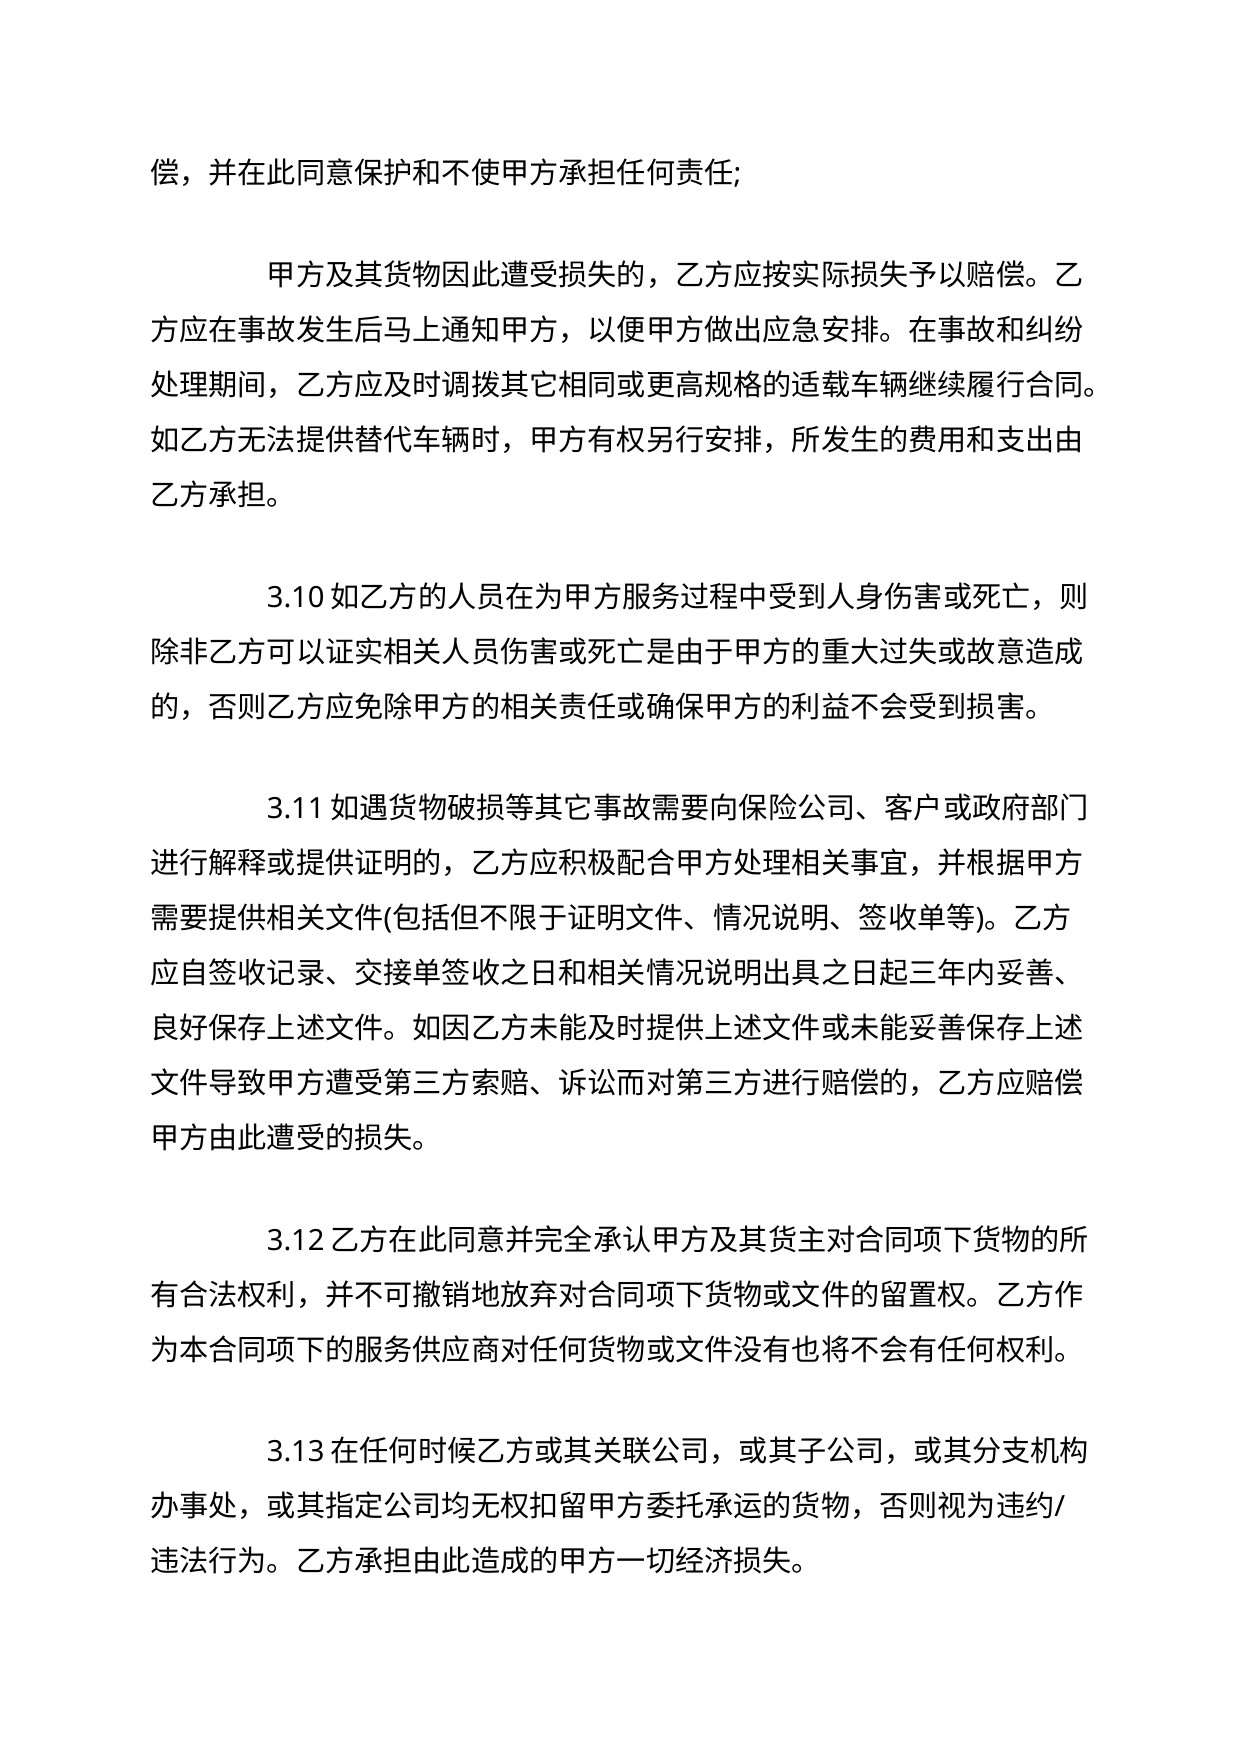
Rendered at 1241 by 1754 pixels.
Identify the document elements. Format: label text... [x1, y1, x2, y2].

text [150, 150, 1090, 192]
text 3.11如遇货物破损等其它事故需要向保险公司、客户或政府部门进行解释或提供证明的，乙方应积极配合甲方处理相关事宜，并根据甲方需要提供相关文件(包括但不限于证明文件、情况说明、签收单等)。乙方应自签收记录、交接单签收之日和相关情况说明出具之日起三年内妥善、良好保存上述文件。如因乙方未能及时提供上述文件或未能妥善保存上述文件导致甲方遭受第三方索赔、诉讼而对第三方进行赔偿的，乙方应赔偿甲方由此遭受的损失。 [150, 785, 1090, 1157]
text 3.10如乙方的人员在为甲方服务过程中受到人身伤害或死亡，则除非乙方可以证实相关人员伤害或死亡是由于甲方的重大过失或故意造成的，否则乙方应免除甲方的相关责任或确保甲方的利益不会受到损害。 [150, 573, 1090, 726]
text 3.13在任何时候乙方或其关联公司，或其子公司，或其分支机构办事处，或其指定公司均无权扣留甲方委托承运的货物，否则视为违约/违法行为。乙方承担由此造成的甲方一切经济损失。 [150, 1428, 1090, 1580]
text 3.12乙方在此同意并完全承认甲方及其货主对合同项下货物的所有合法权利，并不可撤销地放弃对合同项下货物或文件的留置权。乙方作为本合同项下的服务供应商对任何货物或文件没有也将不会有任何权利。 [150, 1216, 1090, 1368]
text 甲方及其货物因此遭受损失的，乙方应按实际损失予以赔偿。乙方应在事故发生后马上通知甲方，以便甲方做出应急安排。在事故和纠纷处理期间，乙方应及时调拨其它相同或更高规格的适载车辆继续履行合同。如乙方无法提供替代车辆时，甲方有权另行安排，所发生的费用和支出由乙方承担。 [150, 252, 1090, 514]
